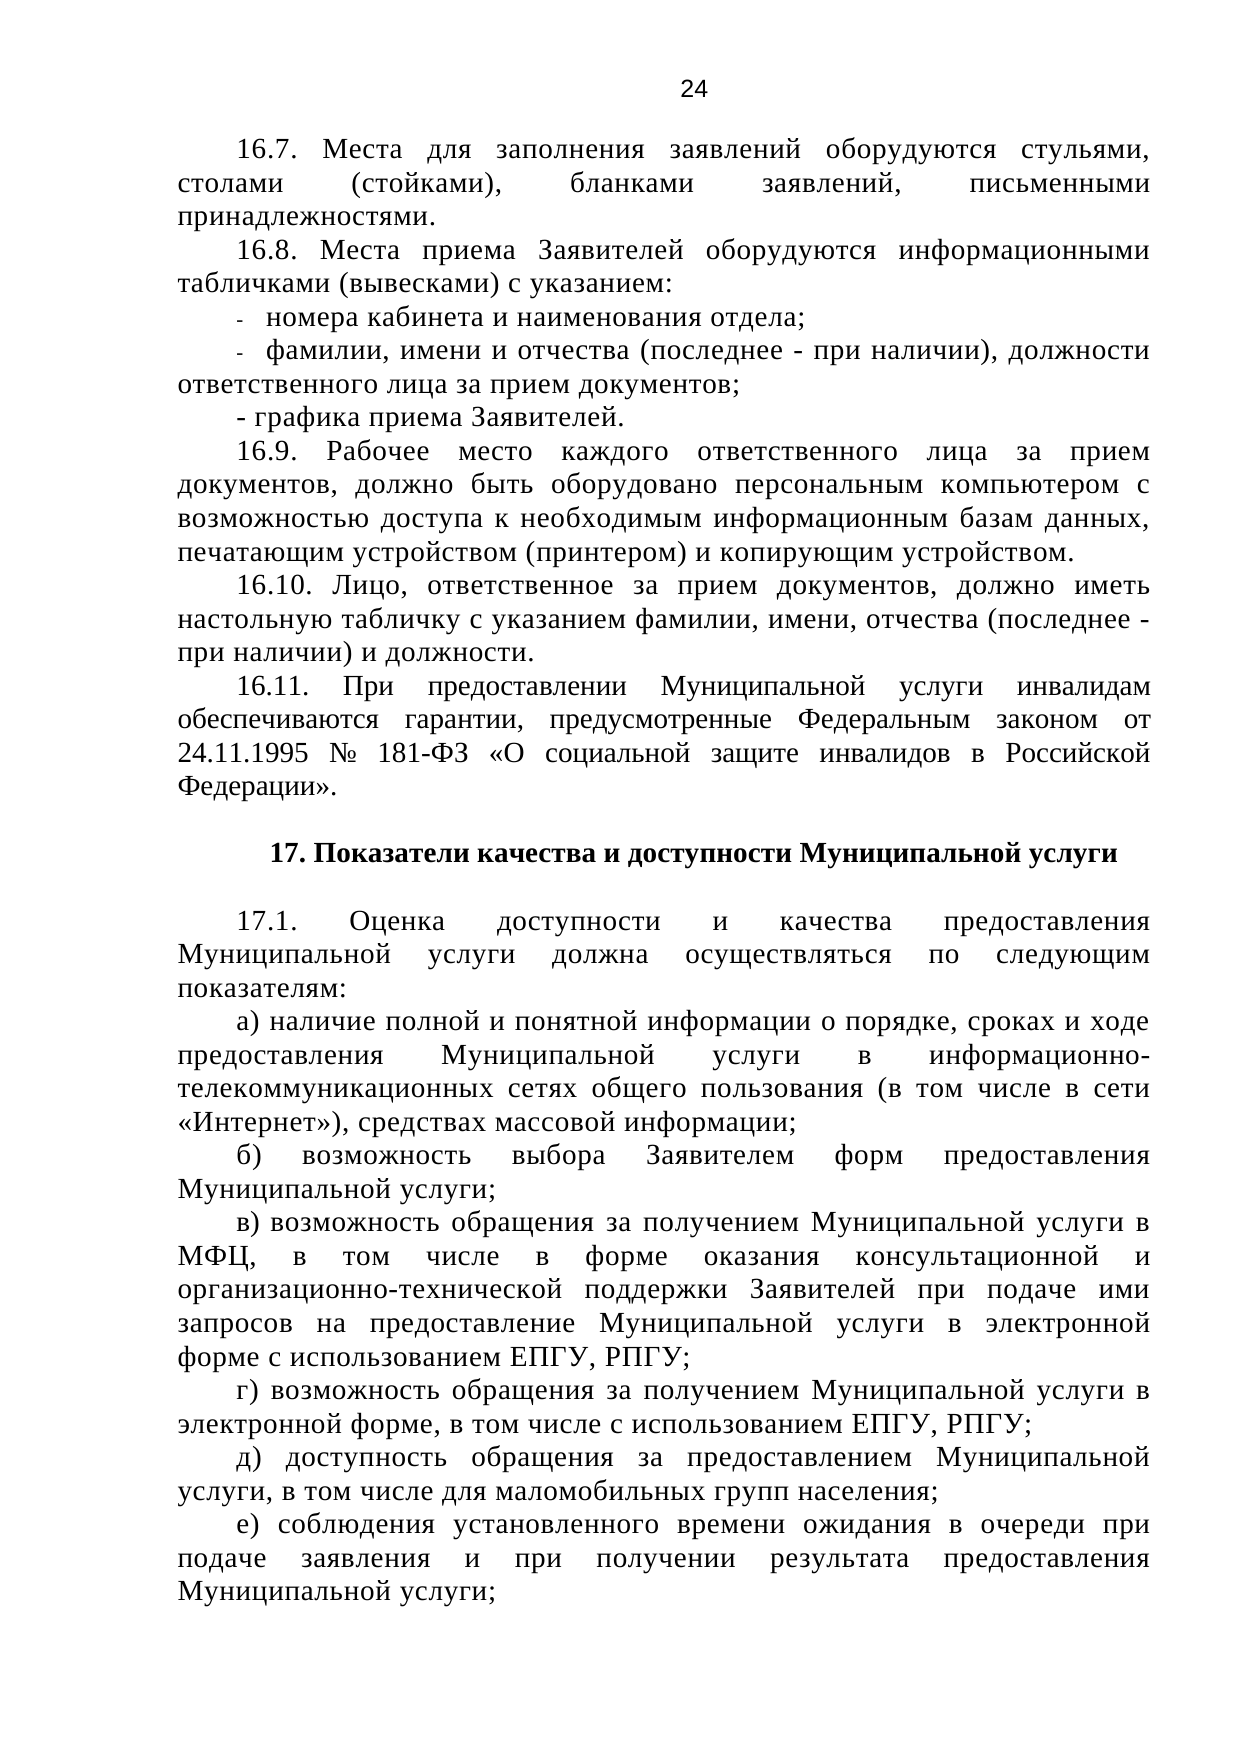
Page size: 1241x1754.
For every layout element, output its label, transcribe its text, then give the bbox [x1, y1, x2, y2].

text - графика приема Заявителей. [177, 399, 1152, 433]
text 17.1. Оценка доступности и качества предоставления Муниципальной услуги должна осуществляться по следующим показателям: [177, 903, 1152, 1003]
text 16.7. Места для заполнения заявлений оборудуются стульями, столами (стойками), бланками заявлений, письменными принадлежностями. [177, 131, 1152, 232]
list номера кабинета и наименования отдела; [177, 299, 1152, 332]
text е) соблюдения установленного времени ожидания в очереди при подаче заявления и при получении результата предоставления Муниципальной услуги; [177, 1506, 1152, 1607]
text 16.8. Места приема Заявителей оборудуются информационными табличками (вывесками) с указанием: [177, 232, 1152, 299]
list фамилии, имени и отчества (последнее - при наличии), должности ответственного лица за прием документов; [177, 332, 1152, 399]
text а) наличие полной и понятной информации о порядке, сроках и ходе предоставления Муниципальной услуги в информационно-телекоммуникационных сетях общего пользования (в том числе в сети «Интернет»), средствах массовой информации; [177, 1003, 1152, 1137]
text 16.11. При предоставлении Муниципальной услуги инвалидам обеспечиваются гарантии, предусмотренные Федеральным законом от 24.11.1995 № 181-ФЗ «О социальной защите инвалидов в Российской Федерации». [177, 668, 1152, 802]
text в) возможность обращения за получением Муниципальной услуги в МФЦ, в том числе в форме оказания консультационной и организационно-технической поддержки Заявителей при подаче ими запросов на предоставление Муниципальной услуги в электронной форме с использованием ЕПГУ, РПГУ; [177, 1204, 1152, 1372]
text д) доступность обращения за предоставлением Муниципальной услуги, в том числе для маломобильных групп населения; [177, 1439, 1152, 1506]
text 16.10. Лицо, ответственное за прием документов, должно иметь настольную табличку с указанием фамилии, имени, отчества (последнее - при наличии) и должности. [177, 567, 1152, 668]
text б) возможность выбора Заявителем форм предоставления Муниципальной услуги; [177, 1137, 1152, 1204]
text 17. Показатели качества и доступности Муниципальной услуги [177, 836, 1152, 869]
text 16.9. Рабочее место каждого ответственного лица за прием документов, должно быть оборудовано персональным компьютером с возможностью доступа к необходимым информационным базам данных, печатающим устройством (принтером) и копирующим устройством. [177, 433, 1152, 567]
text г) возможность обращения за получением Муниципальной услуги в электронной форме, в том числе с использованием ЕПГУ, РПГУ; [177, 1372, 1152, 1439]
